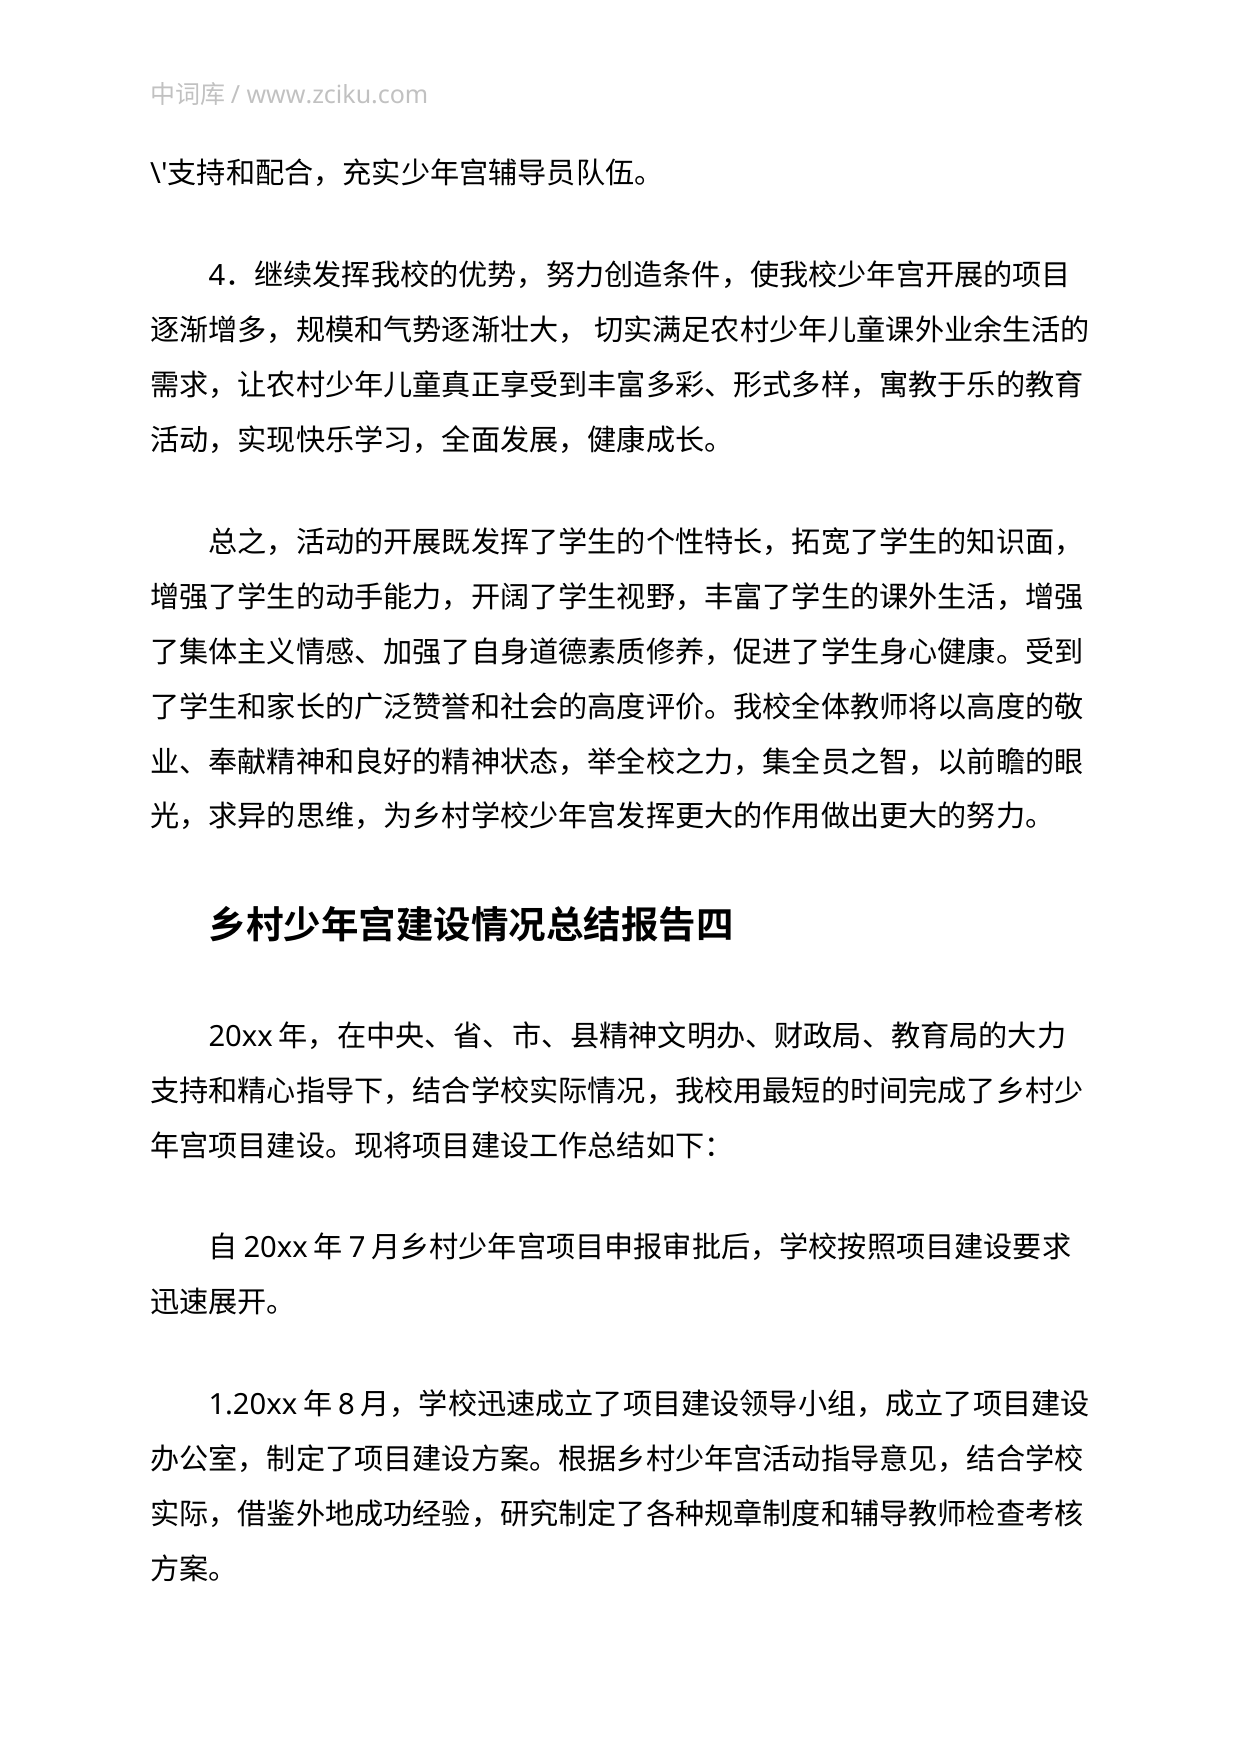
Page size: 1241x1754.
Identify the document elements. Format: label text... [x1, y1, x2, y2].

text 乡村少年宫建设情况总结报告四 [150, 895, 1090, 949]
text 总之，活动的开展既发挥了学生的个性特长，拓宽了学生的知识面，增强了学生的动手能力，开阔了学生视野，丰富了学生的课外生活，增强了集体主义情感、加强了自身道德素质修养，促进了学生身心健康。受到了学生和家长的广泛赞誉和社会的高度评价。我校全体教师将以高度的敬业、奉献精神和良好的精神状态，举全校之力，集全员之智，以前瞻的眼光，求异的思维，为乡村学校少年宫发挥更大的作用做出更大的努力。 [150, 518, 1090, 835]
text 20xx年，在中央、省、市、县精神文明办、财政局、教育局的大力支持和精心指导下，结合学校实际情况，我校用最短的时间完成了乡村少年宫项目建设。现将项目建设工作总结如下： [150, 1012, 1090, 1164]
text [150, 150, 1090, 192]
text 自20xx年7月乡村少年宫项目申报审批后，学校按照项目建设要求迅速展开。 [150, 1224, 1090, 1321]
text 1.20xx年8月，学校迅速成立了项目建设领导小组，成立了项目建设办公室，制定了项目建设方案。根据乡村少年宫活动指导意见，结合学校实际，借鉴外地成功经验，研究制定了各种规章制度和辅导教师检查考核方案。 [150, 1381, 1090, 1588]
text 4．继续发挥我校的优势，努力创造条件，使我校少年宫开展的项目逐渐增多，规模和气势逐渐壮大， 切实满足农村少年儿童课外业余生活的需求，让农村少年儿童真正享受到丰富多彩、形式多样，寓教于乐的教育活动，实现快乐学习，全面发展，健康成长。 [150, 252, 1090, 459]
